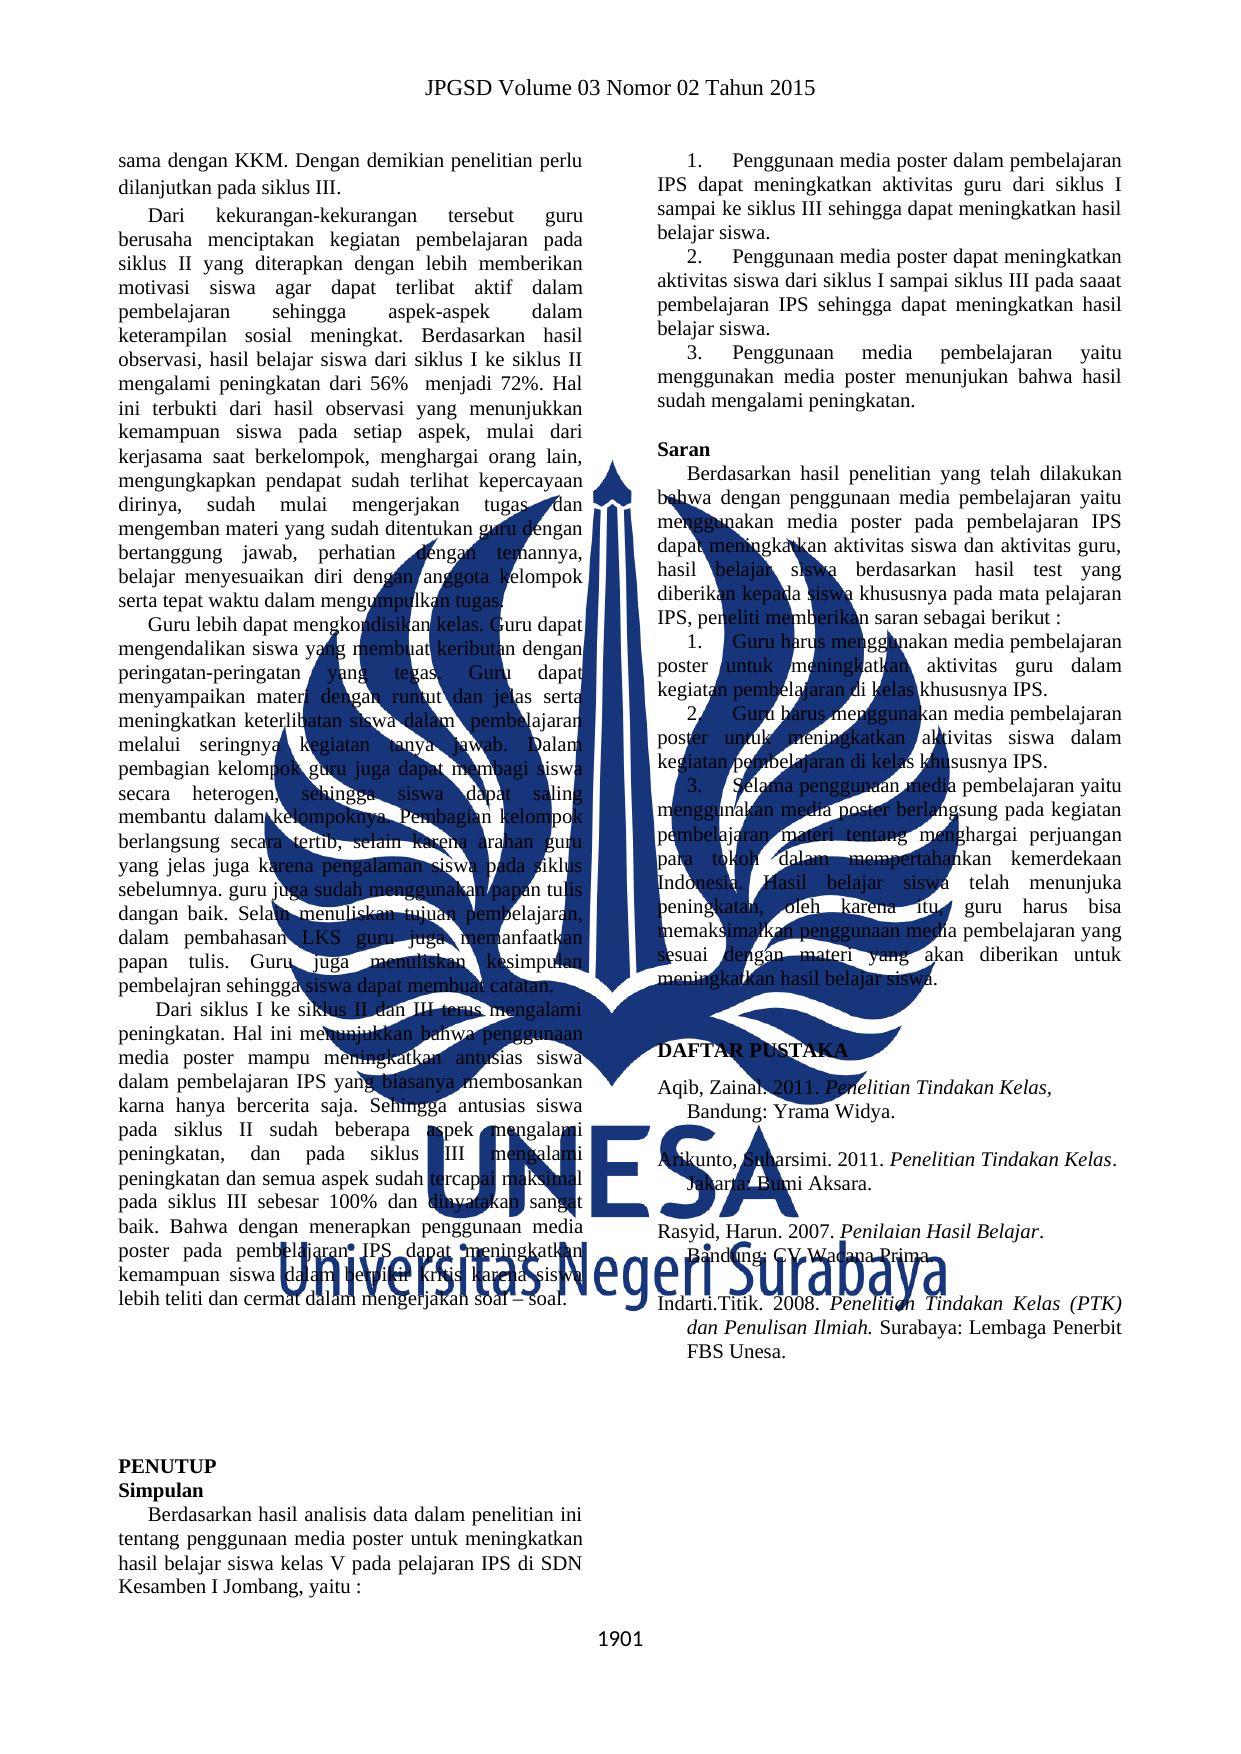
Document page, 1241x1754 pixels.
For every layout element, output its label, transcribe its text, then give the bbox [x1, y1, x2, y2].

text 3. Selama penggunaan media pembelajaran yaitu menggunakan media poster berlangsung pada kegiatan pembelajaran materi tentang menghargai perjuangan para tokoh dalam mempertahankan kemerdekaan Indonesia. Hasil belajar siswa telah menunjuka peningkatan, oleh karena itu, guru harus bisa memaksimalkan penggunaan media pembelajaran yang sesuai dengan materi yang akan diberikan untuk meningkatkan hasil belajar siswa. [657, 773, 1122, 990]
text Simpulan [118, 1478, 583, 1502]
list Arikunto, Suharsimi. 2011. Penelitian Tindakan Kelas. Jakarta: Bumi Aksara. [657, 1147, 1122, 1195]
text 3. Penggunaan media pembelajaran yaitu menggunakan media poster menunjukan bahwa hasil sudah mengalami peningkatan. [657, 340, 1122, 412]
list Rasyid, Harun. 2007. Penilaian Hasil Belajar. Bandung: CV Wacana Prima. [657, 1219, 1122, 1267]
text Berdasarkan hasil analisis data dalam penelitian ini tentang penggunaan media poster untuk meningkatkan hasil belajar siswa kelas V pada pelajaran IPS di SDN Kesamben I Jombang, yaitu : [118, 1502, 583, 1598]
text 2. Guru harus menggunakan media pembelajaran poster untuk meningkatkan aktivitas siswa dalam kegiatan pembelajaran di kelas khususnya IPS. [657, 701, 1122, 773]
list Dari kekurangan-kekurangan tersebut guru berusaha menciptakan kegiatan pembelajaran pada siklus II yang diterapkan dengan lebih memberikan motivasi siswa agar dapat terlibat aktif dalam pembelajaran sehingga aspek-aspek dalam keterampilan sosial meningkat. Berdasarkan hasil observasi, hasil belajar siswa dari siklus I ke siklus II mengalami peningkatan dari 56% menjadi 72%. Hal ini terbukti dari hasil observasi yang menunjukkan kemampuan siswa pada setiap aspek, mulai dari kerjasama saat berkelompok, menghargai orang lain, mengungkapkan pendapat sudah terlihat kepercayaan dirinya, sudah mulai mengerjakan tugas dan mengemban materi yang sudah ditentukan guru dengan bertanggung jawab, perhatian dengan temannya, belajar menyesuaikan diri dengan anggota kelompok serta tepat waktu dalam mengumpulkan tugas. [118, 203, 583, 612]
text DAFTAR PUSTAKA [657, 1038, 1122, 1062]
text 1. Guru harus menggunakan media pembelajaran poster untuk meningkatkan aktivitas guru dalam kegiatan pembelajaran di kelas khususnya IPS. [657, 629, 1122, 701]
list Dari siklus I ke siklus II dan III terus mengalami peningkatan. Hal ini menunjukkan bahwa penggunaan media poster mampu meningkatkan antusias siswa dalam pembelajaran IPS yang biasanya membosankan karna hanya bercerita saja. Sehingga antusias siswa pada siklus II sudah beberapa aspek mengalami peningkatan, dan pada siklus III mengalami peningkatan dan semua aspek sudah tercapai maksimal pada siklus III sebesar 100% dan dinyatakan sangat baik. Bahwa dengan menerapkan penggunaan media poster pada pembelajaran IPS dapat meningkatkan kemampuan siswa dalam berpikir kritis karena siswa lebih teliti dan cermat dalam mengerjakan soal – soal. [118, 997, 583, 1310]
picture [264, 459, 959, 1312]
text 2. Penggunaan media poster dapat meningkatkan aktivitas siswa dari siklus I sampai siklus III pada saaat pembelajaran IPS sehingga dapat meningkatkan hasil belajar siswa. [657, 244, 1122, 340]
list Guru lebih dapat mengkondisikan kelas. Guru dapat mengendalikan siswa yang membuat keributan dengan peringatan-peringatan yang tegas. Guru dapat menyampaikan materi dengan runtut dan jelas serta meningkatkan keterlibatan siswa dalam pembelajaran melalui seringnya kegiatan tanya jawab. Dalam pembagian kelompok guru juga dapat membagi siswa secara heterogen, sehingga siswa dapat saling membantu dalam kelompoknya. Pembagian kelompok berlangsung secara tertib, selain karena arahan guru yang jelas juga karena pengalaman siswa pada siklus sebelumnya. guru juga sudah menggunakan papan tulis dangan baik. Selain menuliskan tujuan pembelajaran, dalam pembahasan LKS guru juga memanfaatkan papan tulis. Guru juga menuliskan kesimpulan pembelajran sehingga siswa dapat membuat catatan. [118, 612, 583, 997]
text Indarti.Titik. 2008. Penelitian Tindakan Kelas (PTK) dan Penulisan Ilmiah. Surabaya: Lembaga Penerbit FBS Unesa. [657, 1291, 1122, 1363]
list Aqib, Zainal. 2011. Penelitian Tindakan Kelas, Bandung: Yrama Widya. [657, 1074, 1122, 1123]
text Berdasarkan hasil penelitian yang telah dilakukan bahwa dengan penggunaan media pembelajaran yaitu menggunakan media poster pada pembelajaran IPS dapat meningkatkan aktivitas siswa dan aktivitas guru, hasil belajar siswa berdasarkan hasil test yang diberikan kepada siswa khususnya pada mata pelajaran IPS, peneliti memberikan saran sebagai berikut : [657, 461, 1122, 629]
text 1. Penggunaan media poster dalam pembelajaran IPS dapat meningkatkan aktivitas guru dari siklus I sampai ke siklus III sehingga dapat meningkatkan hasil belajar siswa. [657, 148, 1122, 244]
text Saran [657, 436, 1122, 461]
text PENUTUP [118, 1454, 583, 1478]
